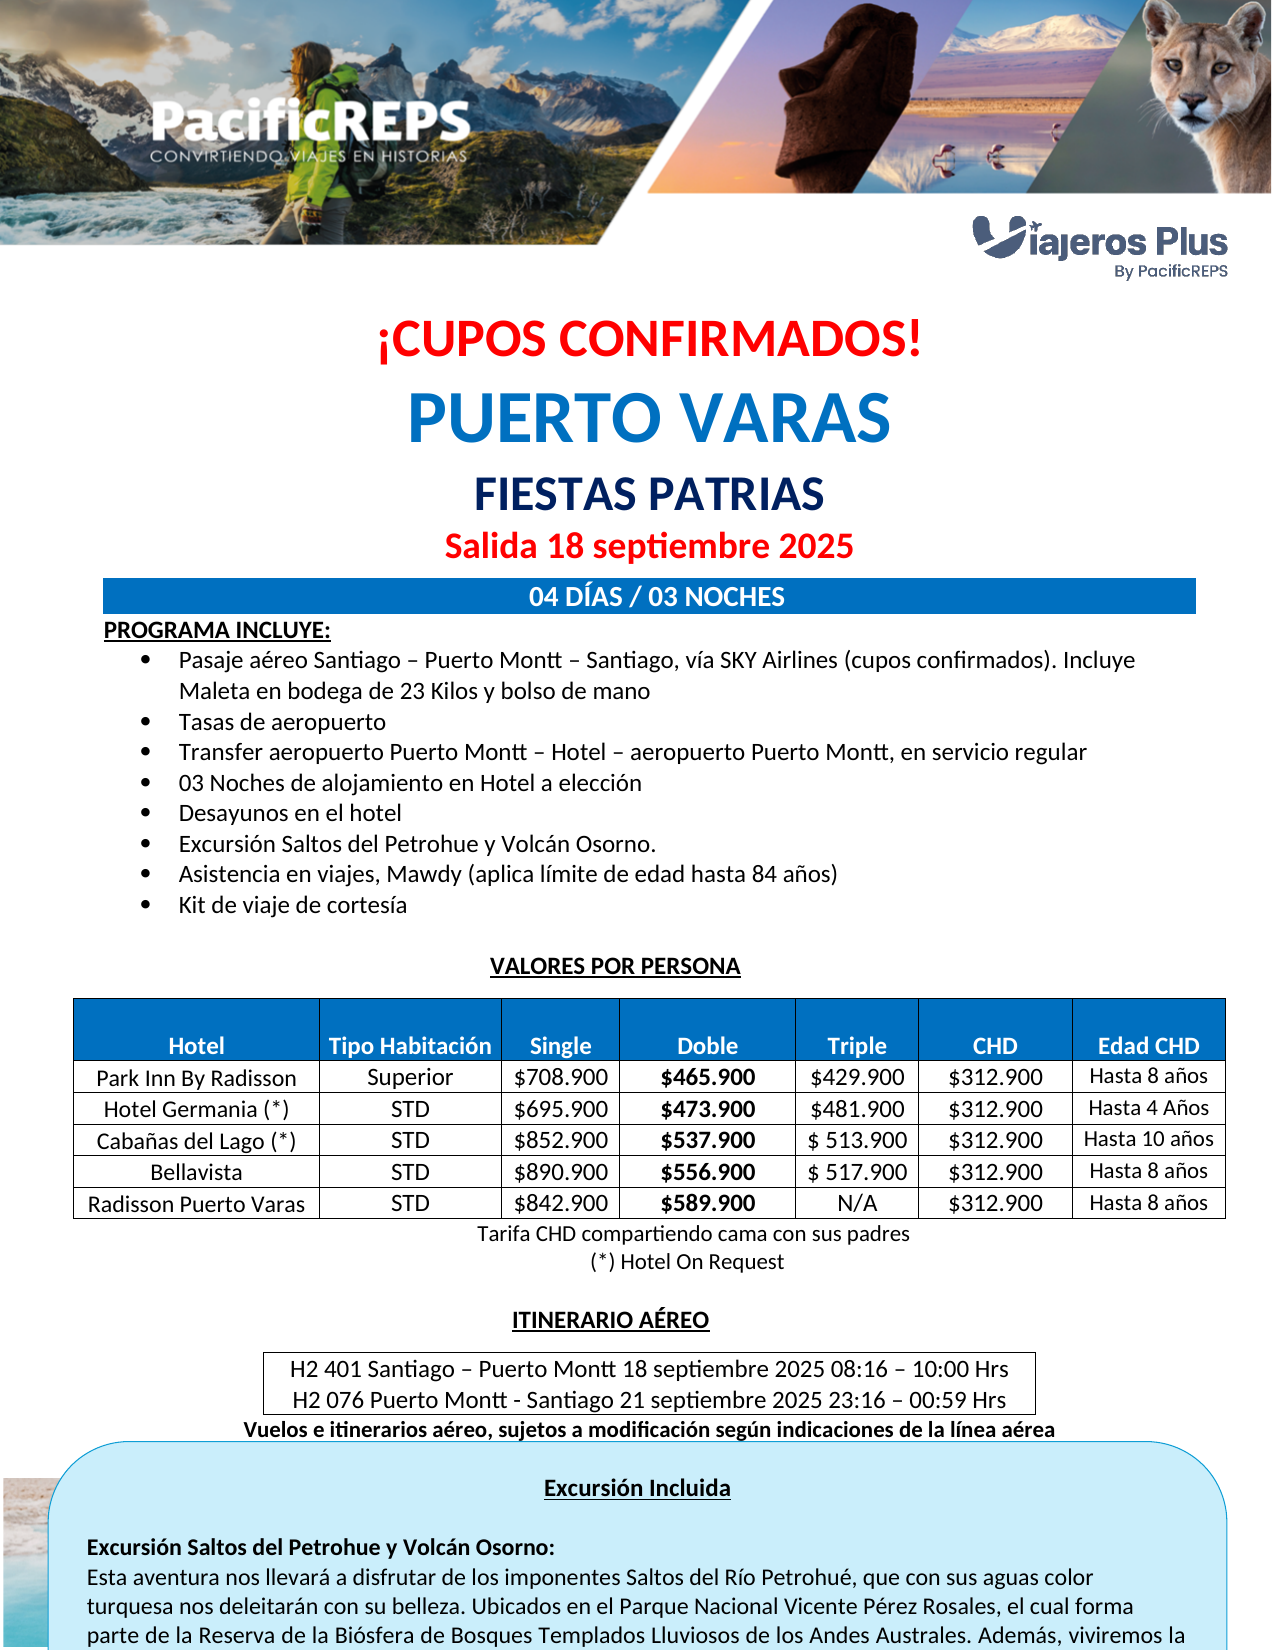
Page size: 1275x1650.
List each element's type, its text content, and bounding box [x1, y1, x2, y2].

table_cell $312.900 [919, 1125, 1072, 1155]
table_cell $465.900 [620, 1061, 795, 1092]
table_cell $ 513.900 [796, 1125, 918, 1155]
list 03 Noches de alojamiento en Hotel a elección [141, 767, 1196, 797]
text ¡CUPOS CONFIRMADOS! [103, 304, 1196, 370]
table_cell $429.900 [796, 1061, 918, 1092]
table_cell $708.900 [502, 1061, 619, 1092]
table_cell $537.900 [620, 1125, 795, 1155]
text ITINERARIO AÉREO [472, 1304, 1196, 1334]
table_cell Superior [320, 1061, 501, 1092]
table_cell STD [320, 1156, 501, 1187]
list Asistencia en viajes, Mawdy (aplica límite de edad hasta 84 años) [141, 858, 1196, 889]
text 04 DÍAS / 03 NOCHES [103, 578, 1196, 614]
table_header H2 401 Santiago – Puerto Montt 18 septiembre 2025 08:16 – 10:00 Hrs [264, 1353, 1035, 1384]
text (*) Hotel On Request [178, 1247, 1196, 1275]
table_cell $ 517.900 [796, 1156, 918, 1187]
table_cell $890.900 [502, 1156, 619, 1187]
list Kit de viaje de cortesía [141, 889, 1196, 919]
picture [0, 0, 1275, 297]
table_cell Hotel Germania (*) [74, 1093, 319, 1123]
table_header Edad CHD [1073, 999, 1225, 1060]
table_cell Hasta 8 años [1073, 1188, 1225, 1218]
table_cell Radisson Puerto Varas [74, 1188, 319, 1218]
text Salida 18 septiembre 2025 [103, 522, 1196, 568]
table_cell Bellavista [74, 1156, 319, 1187]
table_cell STD [320, 1125, 501, 1155]
table_cell $473.900 [620, 1093, 795, 1123]
table_cell $312.900 [919, 1156, 1072, 1187]
table_header CHD [919, 999, 1072, 1060]
table_cell Hasta 8 años [1073, 1061, 1225, 1092]
list Transfer aeropuerto Puerto Montt – Hotel – aeropuerto Puerto Montt, en servicio regular [141, 736, 1196, 767]
table_cell $312.900 [919, 1188, 1072, 1218]
list Desayunos en el hotel [141, 797, 1196, 828]
text Tarifa CHD compartiendo cama con sus padres [178, 1219, 1196, 1247]
table_cell Park Inn By Radisson [74, 1061, 319, 1092]
table_header Triple [796, 999, 918, 1060]
table_cell N/A [796, 1188, 918, 1218]
table_cell $481.900 [796, 1093, 918, 1123]
table_header Hotel [74, 999, 319, 1060]
table_header Single [502, 999, 619, 1060]
text Vuelos e itinerarios aéreo, sujetos a modificación según indicaciones de la línea aérea [103, 1415, 1196, 1443]
list Pasaje aéreo Santiago – Puerto Montt – Santiago, vía SKY Airlines (cupos confirmados). Incluye Maleta en bodega de 23 Kilos y bolso de mano [141, 645, 1196, 706]
table_cell H2 076 Puerto Montt - Santiago 21 septiembre 2025 23:16 – 00:59 Hrs [264, 1384, 1035, 1414]
text FIESTAS PATRIAS [103, 461, 1196, 522]
table_cell $312.900 [919, 1093, 1072, 1123]
table_cell $852.900 [502, 1125, 619, 1155]
table_cell Cabañas del Lago (*) [74, 1125, 319, 1155]
table_cell STD [320, 1188, 501, 1218]
picture [1, 1478, 59, 1650]
list Excursión Saltos del Petrohue y Volcán Osorno. [141, 828, 1196, 858]
table_cell $589.900 [620, 1188, 795, 1218]
table_header Tipo Habitación [320, 999, 501, 1060]
table_cell Hasta 4 Años [1073, 1093, 1225, 1123]
table_cell $312.900 [919, 1061, 1072, 1092]
table_cell STD [320, 1093, 501, 1123]
table_cell Hasta 8 años [1073, 1156, 1225, 1187]
table_cell Hasta 10 años [1073, 1125, 1225, 1155]
table_cell $556.900 [620, 1156, 795, 1187]
table_cell $842.900 [502, 1188, 619, 1218]
text VALORES POR PERSONA [178, 950, 1196, 980]
list Tasas de aeropuerto [141, 706, 1196, 736]
table_cell $695.900 [502, 1093, 619, 1123]
text PUERTO VARAS [103, 370, 1196, 461]
text PROGRAMA INCLUYE: [103, 614, 1196, 645]
table_header Doble [620, 999, 795, 1060]
